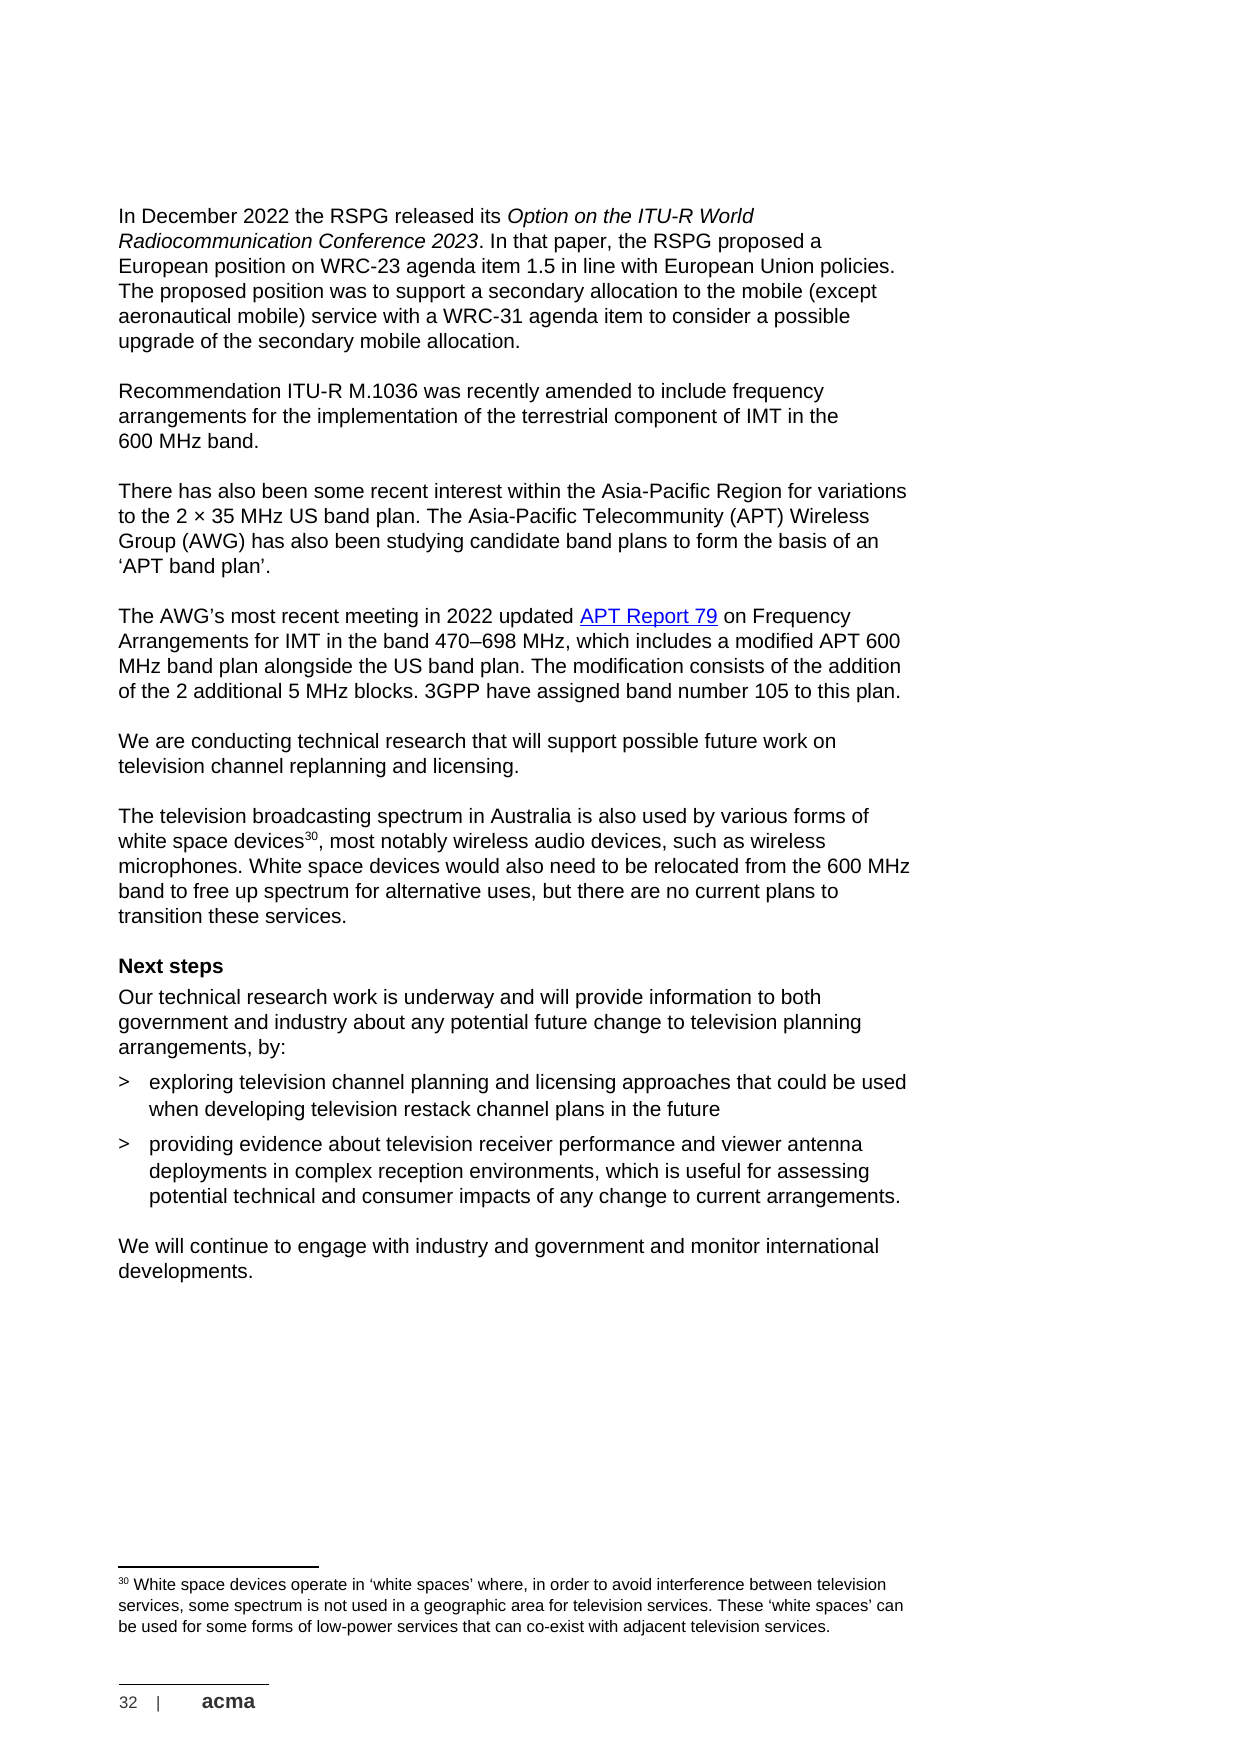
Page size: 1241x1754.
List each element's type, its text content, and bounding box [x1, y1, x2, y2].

list Our technical research work is underway and will provide information to both government and industry about any potential future change to television planning arrangements, by: [118, 984, 917, 1059]
text providing evidence about television receiver performance and viewer antenna deployments in complex reception environments, which is useful for assessing potential technical and consumer impacts of any change to current arrangements. [118, 1129, 917, 1207]
text In December 2022 the RSPG released its Option on the ITU-R World Radiocommunication Conference 2023. In that paper, the RSPG proposed a European position on WRC-23 agenda item 1.5 in line with European Union policies. The proposed position was to support a secondary allocation to the mobile (except aeronautical mobile) service with a WRC-31 agenda item to consider a possible upgrade of the secondary mobile allocation. [118, 203, 917, 353]
text We are conducting technical research that will support possible future work on television channel replanning and licensing. [118, 728, 917, 778]
text The television broadcasting spectrum in Australia is also used by various forms of white space devices, most notably wireless audio devices, such as wireless microphones. White space devices would also need to be relocated from the 600 MHz band to free up spectrum for alternative uses, but there are no current plans to transition these services. [118, 803, 917, 928]
text The AWG’s most recent meeting in 2022 updated APT Report 79 on Frequency Arrangements for IMT in the band 470–698 MHz, which includes a modified APT 600 MHz band plan alongside the US band plan. The modification consists of the addition of the 2 additional 5 MHz blocks. 3GPP have assigned band number 105 to this plan. [118, 603, 917, 703]
text exploring television channel planning and licensing approaches that could be used when developing television restack channel plans in the future [118, 1067, 917, 1121]
subtitle Next steps [118, 953, 917, 978]
text There has also been some recent interest within the Asia-Pacific Region for variations to the 2 × 35 MHz US band plan. The Asia-Pacific Telecommunity (APT) Wireless Group (AWG) has also been studying candidate band plans to form the basis of an ‘APT band plan’. [118, 478, 917, 578]
text We will continue to engage with industry and government and monitor international developments. [118, 1232, 917, 1282]
text Recommendation ITU-R M.1036 was recently amended to include frequency arrangements for the implementation of the terrestrial component of IMT in the 600 MHz band. [118, 378, 917, 453]
